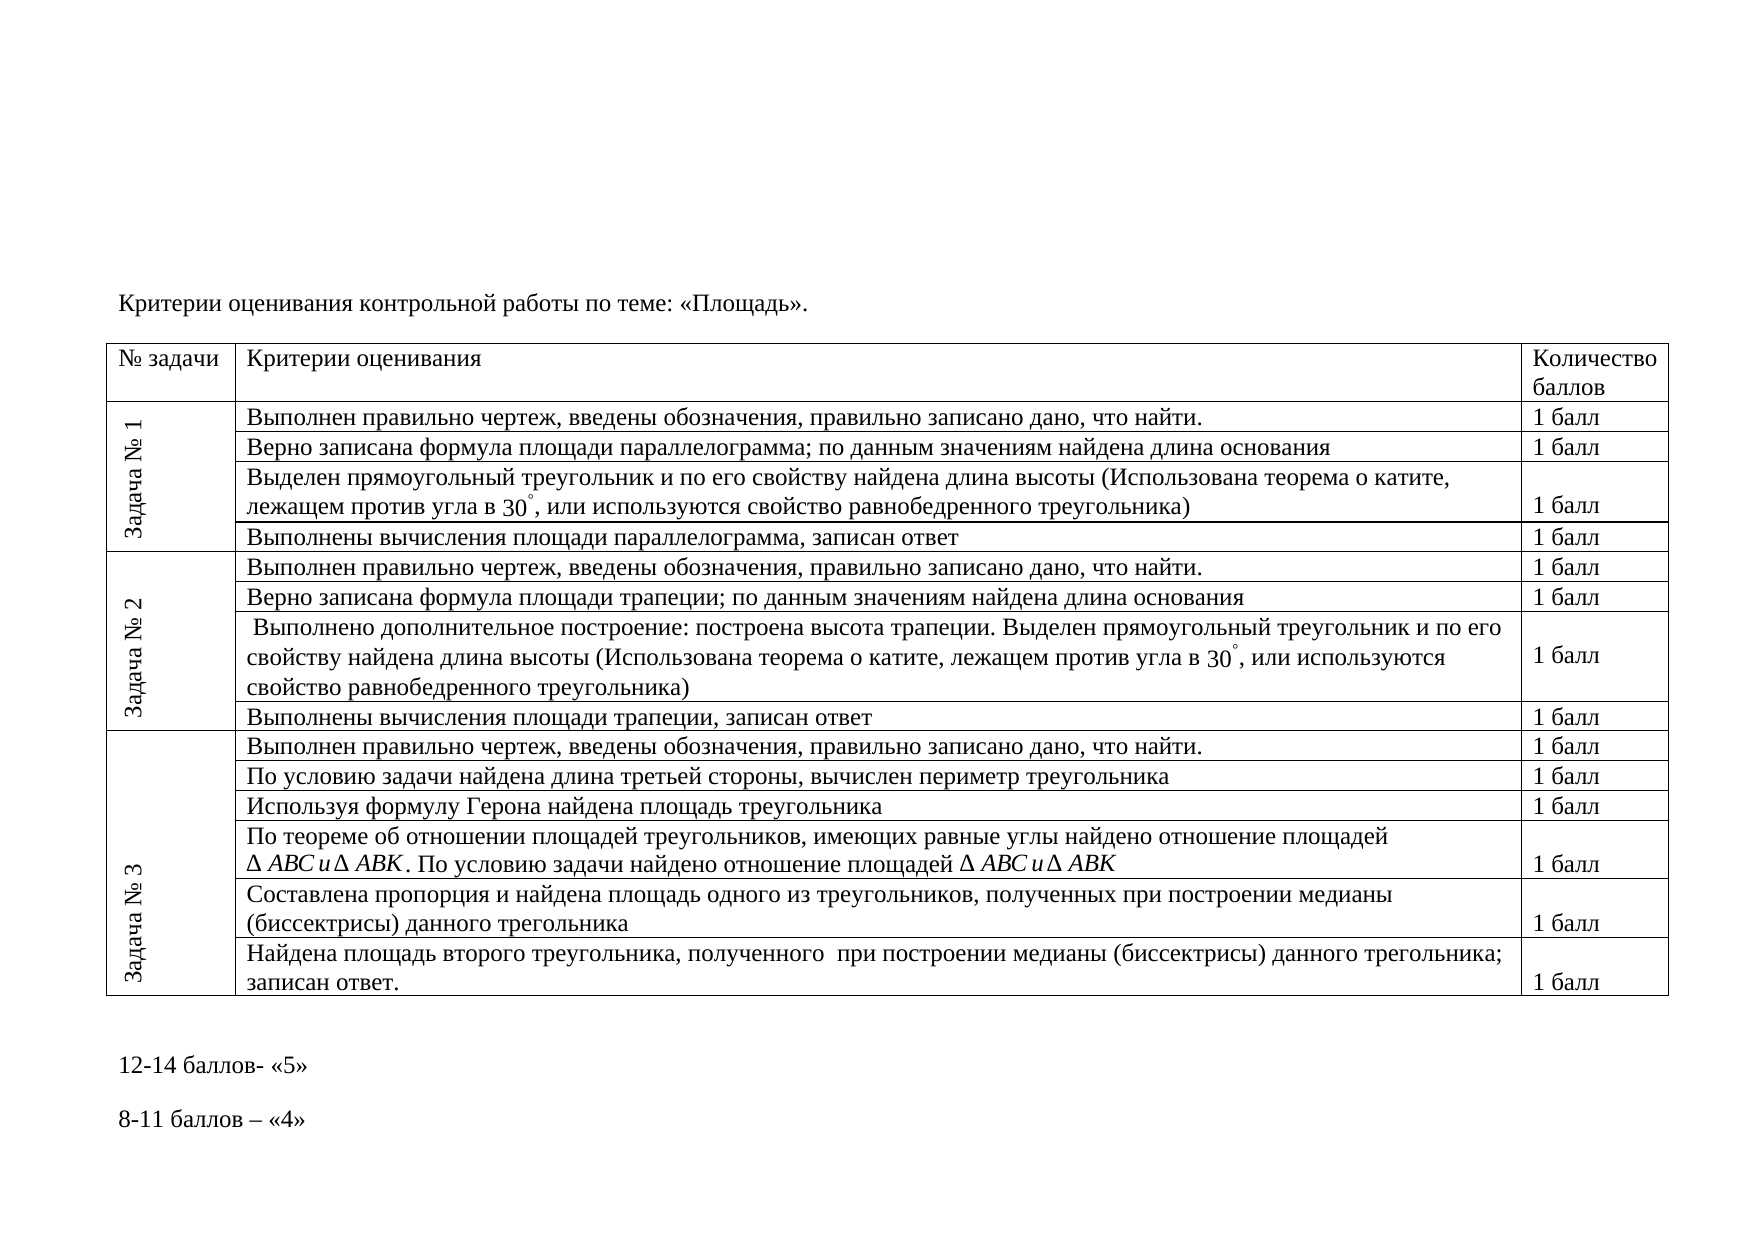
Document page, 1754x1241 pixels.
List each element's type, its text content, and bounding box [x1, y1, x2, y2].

table_cell Задача № 3 [107, 731, 235, 995]
table_cell Составлена пропорция и найдена площадь одного из треугольников, полученных при построении медианы (биссектрисы) данного трегольника [236, 879, 1521, 937]
table_cell Используя формулу Герона найдена площадь треугольника [236, 791, 1521, 820]
table_header № задачи [107, 344, 235, 401]
table_cell По условию задачи найдена длина третьей стороны, вычислен периметр треугольника [236, 761, 1521, 790]
table_cell Выполнены вычисления площади параллелограмма, записан ответ [236, 523, 1521, 551]
table_cell Задача № 1 [107, 402, 235, 551]
table_cell Выполнен правильно чертеж, введены обозначения, правильно записано дано, что найти. [236, 552, 1521, 581]
table_cell 1 балл [1522, 791, 1668, 820]
table_cell 1 балл [1522, 432, 1668, 461]
table_cell По теореме об отношении площадей треугольников, имеющих равные углы найдено отношение площадей . По условию задачи найдено отношение площадей [236, 821, 1521, 878]
table_cell Выполнен правильно чертеж, введены обозначения, правильно записано дано, что найти. [236, 402, 1521, 431]
table_cell Верно записана формула площади трапеции; по данным значениям найдена длина основания [236, 582, 1521, 611]
table_cell 1 балл [1522, 938, 1668, 995]
table_cell 1 балл [1522, 612, 1668, 701]
table_cell 1 балл [1522, 402, 1668, 431]
table_cell Найдена площадь второго треугольника, полученного при построении медианы (биссектрисы) данного трегольника; записан ответ. [236, 938, 1521, 995]
table_cell 1 балл [1522, 462, 1668, 521]
table_cell 1 балл [1522, 582, 1668, 611]
table_cell 1 балл [1522, 761, 1668, 790]
table_cell 1 балл [1522, 523, 1668, 551]
text 8-11 баллов – «4» [118, 1104, 1636, 1133]
table_cell Выполнен правильно чертеж, введены обозначения, правильно записано дано, что найти. [236, 731, 1521, 760]
table_cell Задача № 2 [107, 552, 235, 730]
text 12-14 баллов- «5» [118, 1050, 1636, 1079]
table_cell Выполнены вычисления площади трапеции, записан ответ [236, 702, 1521, 730]
table_cell Выделен прямоугольный треугольник и по его свойству найдена длина высоты (Использована теорема о катите, лежащем против угла в , или используются свойство равнобедренного треугольника) [236, 462, 1521, 521]
table_header Количество баллов [1522, 344, 1668, 401]
table_cell Верно записана формула площади параллелограмма; по данным значениям найдена длина основания [236, 432, 1521, 461]
table_cell Выполнено дополнительное построение: построена высота трапеции. Выделен прямоугольный треугольник и по его свойству найдена длина высоты (Использована теорема о катите, лежащем против угла в , или используются свойство равнобедренного треугольника) [236, 612, 1521, 701]
table_cell 1 балл [1522, 731, 1668, 760]
table_cell 1 балл [1522, 702, 1668, 730]
table_cell 1 балл [1522, 879, 1668, 937]
table_cell 1 балл [1522, 552, 1668, 581]
text Критерии оценивания контрольной работы по теме: «Площадь». [118, 288, 1636, 317]
table_header Критерии оценивания [236, 344, 1521, 401]
table_cell 1 балл [1522, 821, 1668, 878]
